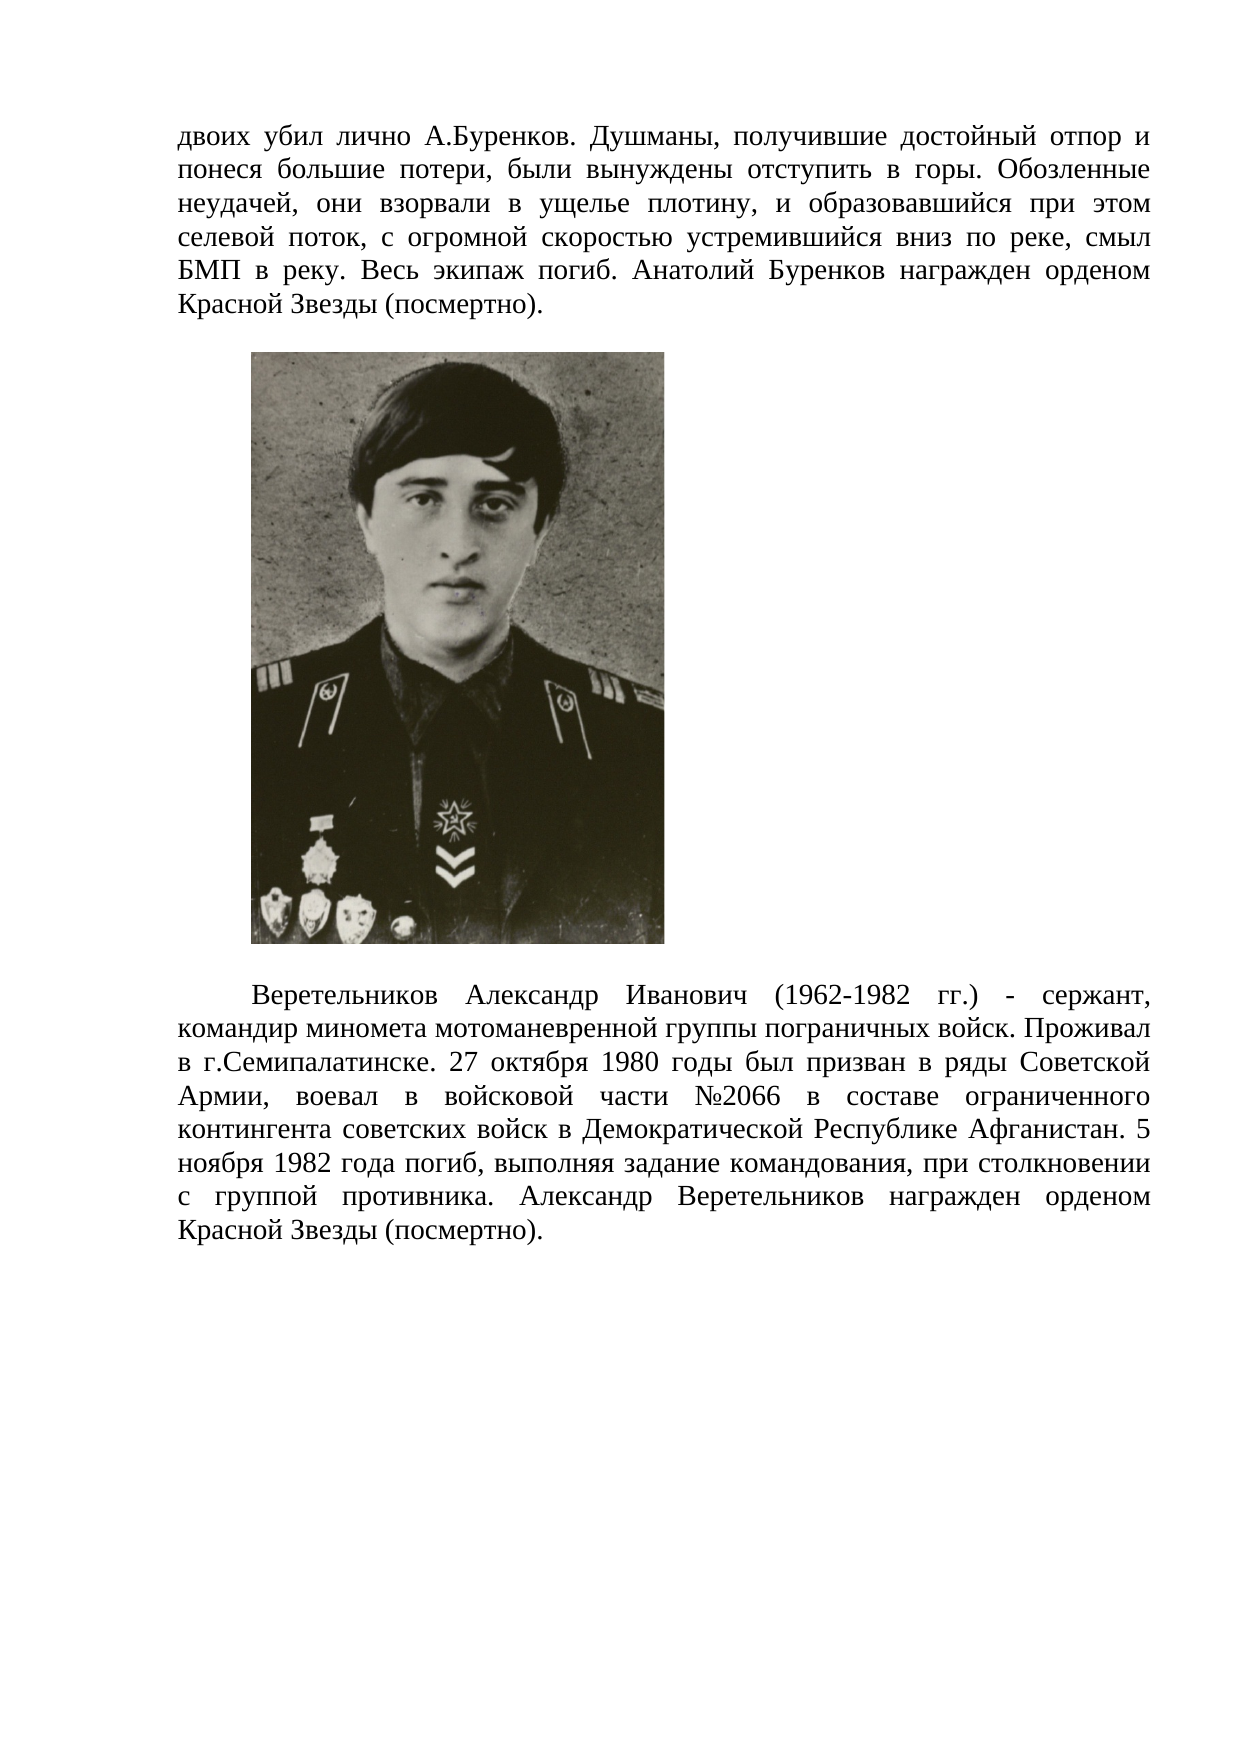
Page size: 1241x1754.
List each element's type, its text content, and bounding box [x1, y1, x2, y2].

picture [251, 352, 665, 944]
text Веретельников Александр Иванович (1962-1982 гг.) - сержант, командир миномета мотоманевренной группы пограничных войск. Проживал в г.Семипалатинске. 27 октября 1980 годы был призван в ряды Советской Армии, воевал в войсковой части №2066 в составе ограниченного контингента советских войск в Демократической Республике Афганистан. 5 ноября 1982 года погиб, выполняя задание командования, при столкновении с группой противника. Александр Веретельников награжден орденом Красной Звезды (посмертно). [177, 977, 1152, 1245]
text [177, 118, 1152, 319]
